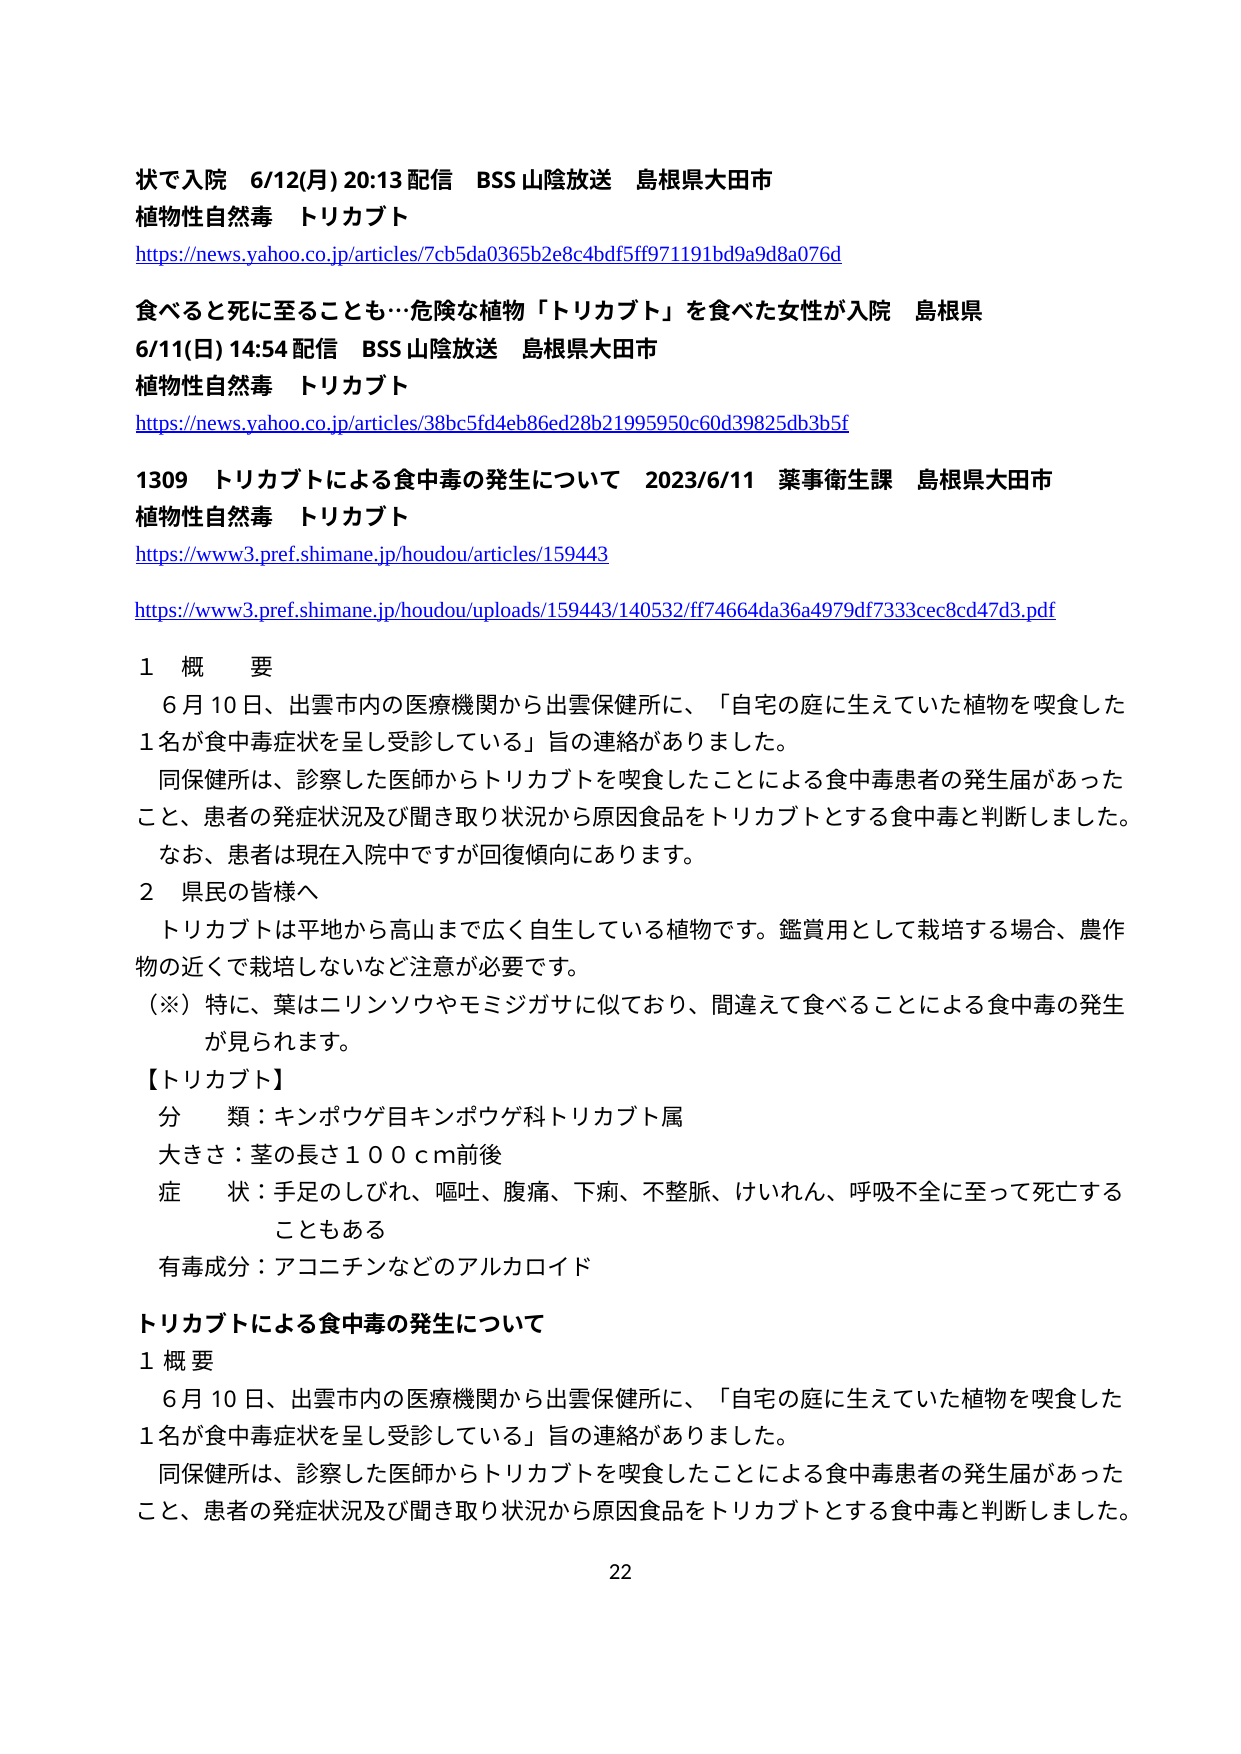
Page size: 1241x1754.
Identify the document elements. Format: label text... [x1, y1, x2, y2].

text トリカブトは平地から高山まで広く自生している植物です。鑑賞用として栽培する場合、農作物の近くで栽培しないなど注意が必要です。 [135, 910, 1128, 985]
text 6/11(日) 14:54配信 BSS山陰放送 島根県大田市 [135, 328, 1128, 366]
text 食べると死に至ることも…危険な植物「トリカブト」を食べた女性が入院 島根県 [135, 291, 1128, 328]
text https://news.yahoo.co.jp/articles/38bc5fd4eb86ed28b21995950c60d39825db3b5f [135, 403, 1128, 441]
text 同保健所は、診察した医師からトリカブトを喫食したことによる食中毒患者の発生届があったこと、患者の発症状況及び聞き取り状況から原因食品をトリカブトとする食中毒と判断しました。 [135, 760, 1128, 835]
text 大きさ：茎の長さ１００ｃｍ前後 [112, 1135, 1128, 1172]
text 植物性自然毒 トリカブト [135, 366, 1128, 403]
text 同保健所は、診察した医師からトリカブトを喫食したことによる食中毒患者の発生届があったこと、患者の発症状況及び聞き取り状況から原因食品をトリカブトとする食中毒と判断しました。 [135, 1453, 1128, 1528]
text １ 概 要 [112, 647, 1128, 685]
text ６月 10 日、出雲市内の医療機関から出雲保健所に、「自宅の庭に生えていた植物を喫食した１名が食中毒症状を呈し受診している」旨の連絡がありました。 [135, 1378, 1128, 1453]
text 症 状：手足のしびれ、嘔吐、腹痛、下痢、不整脈、けいれん、呼吸不全に至って死亡することもある [158, 1172, 1128, 1247]
text 植物性自然毒 トリカブト [135, 197, 1128, 235]
text https://www3.pref.shimane.jp/houdou/uploads/159443/140532/ff74664da36a4979df7333cec8cd47d3.pdf [112, 591, 1128, 628]
text なお、患者は現在入院中ですが回復傾向にあります。 [112, 835, 1128, 872]
text https://news.yahoo.co.jp/articles/7cb5da0365b2e8c4bdf5ff971191bd9a9d8a076d [135, 235, 1128, 272]
text 有毒成分：アコニチンなどのアルカロイド [112, 1247, 1128, 1285]
text 1309 トリカブトによる食中毒の発生について 2023/6/11 薬事衛生課 島根県大田市 [135, 460, 1128, 497]
text ２ 県民の皆様へ [112, 872, 1128, 910]
text トリカブトによる食中毒の発生について [112, 1303, 1128, 1341]
text （※）特に、葉はニリンソウやモミジガサに似ており、間違えて食べることによる食中毒の発生が見られます。 [135, 985, 1128, 1060]
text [112, 160, 1128, 197]
text https://www3.pref.shimane.jp/houdou/articles/159443 [112, 535, 1128, 572]
text 植物性自然毒 トリカブト [135, 497, 1128, 535]
text 【トリカブト】 [112, 1060, 1128, 1097]
text 分 類：キンポウゲ目キンポウゲ科トリカブト属 [112, 1097, 1128, 1135]
text ６月10日、出雲市内の医療機関から出雲保健所に、「自宅の庭に生えていた植物を喫食した１名が食中毒症状を呈し受診している」旨の連絡がありました。 [135, 685, 1128, 760]
text １ 概 要 [112, 1341, 1128, 1378]
